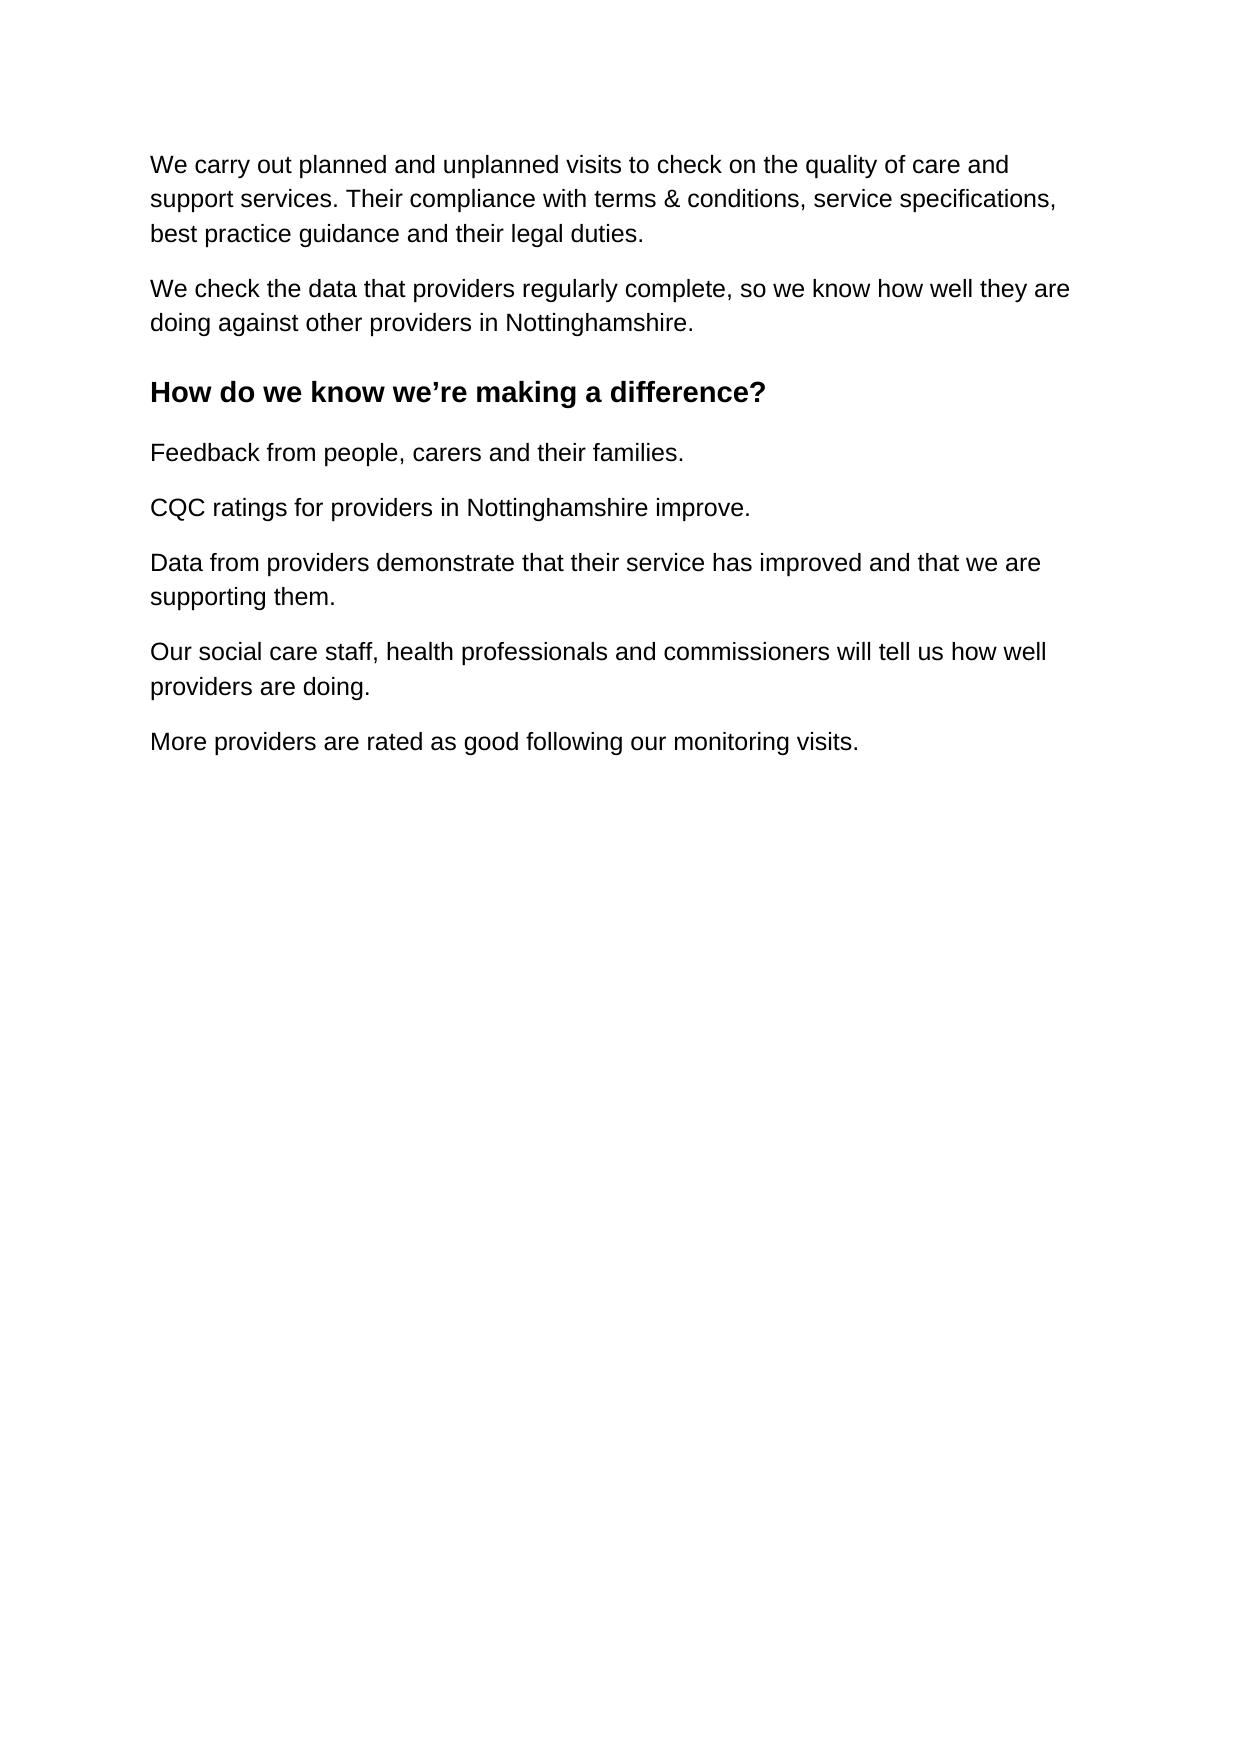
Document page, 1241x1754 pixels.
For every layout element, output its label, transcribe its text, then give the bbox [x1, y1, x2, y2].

text How do we know we’re making a difference? [150, 375, 1090, 408]
text Feedback from people, carers and their families. [150, 438, 1078, 467]
text Our social care staff, health professionals and commissioners will tell us how well providers are doing. [150, 637, 1078, 701]
text Data from providers demonstrate that their service has improved and that we are supporting them. [150, 548, 1078, 611]
text CQC ratings for providers in Nottinghamshire improve. [150, 493, 1078, 522]
text We check the data that providers regularly complete, so we know how well they are doing against other providers in Nottinghamshire. [150, 274, 1078, 337]
text More providers are rated as good following our monitoring visits. [150, 727, 1078, 756]
text We carry out planned and unplanned visits to check on the quality of care and support services. Their compliance with terms & conditions, service specifications, best practice guidance and their legal duties. [150, 150, 1078, 248]
